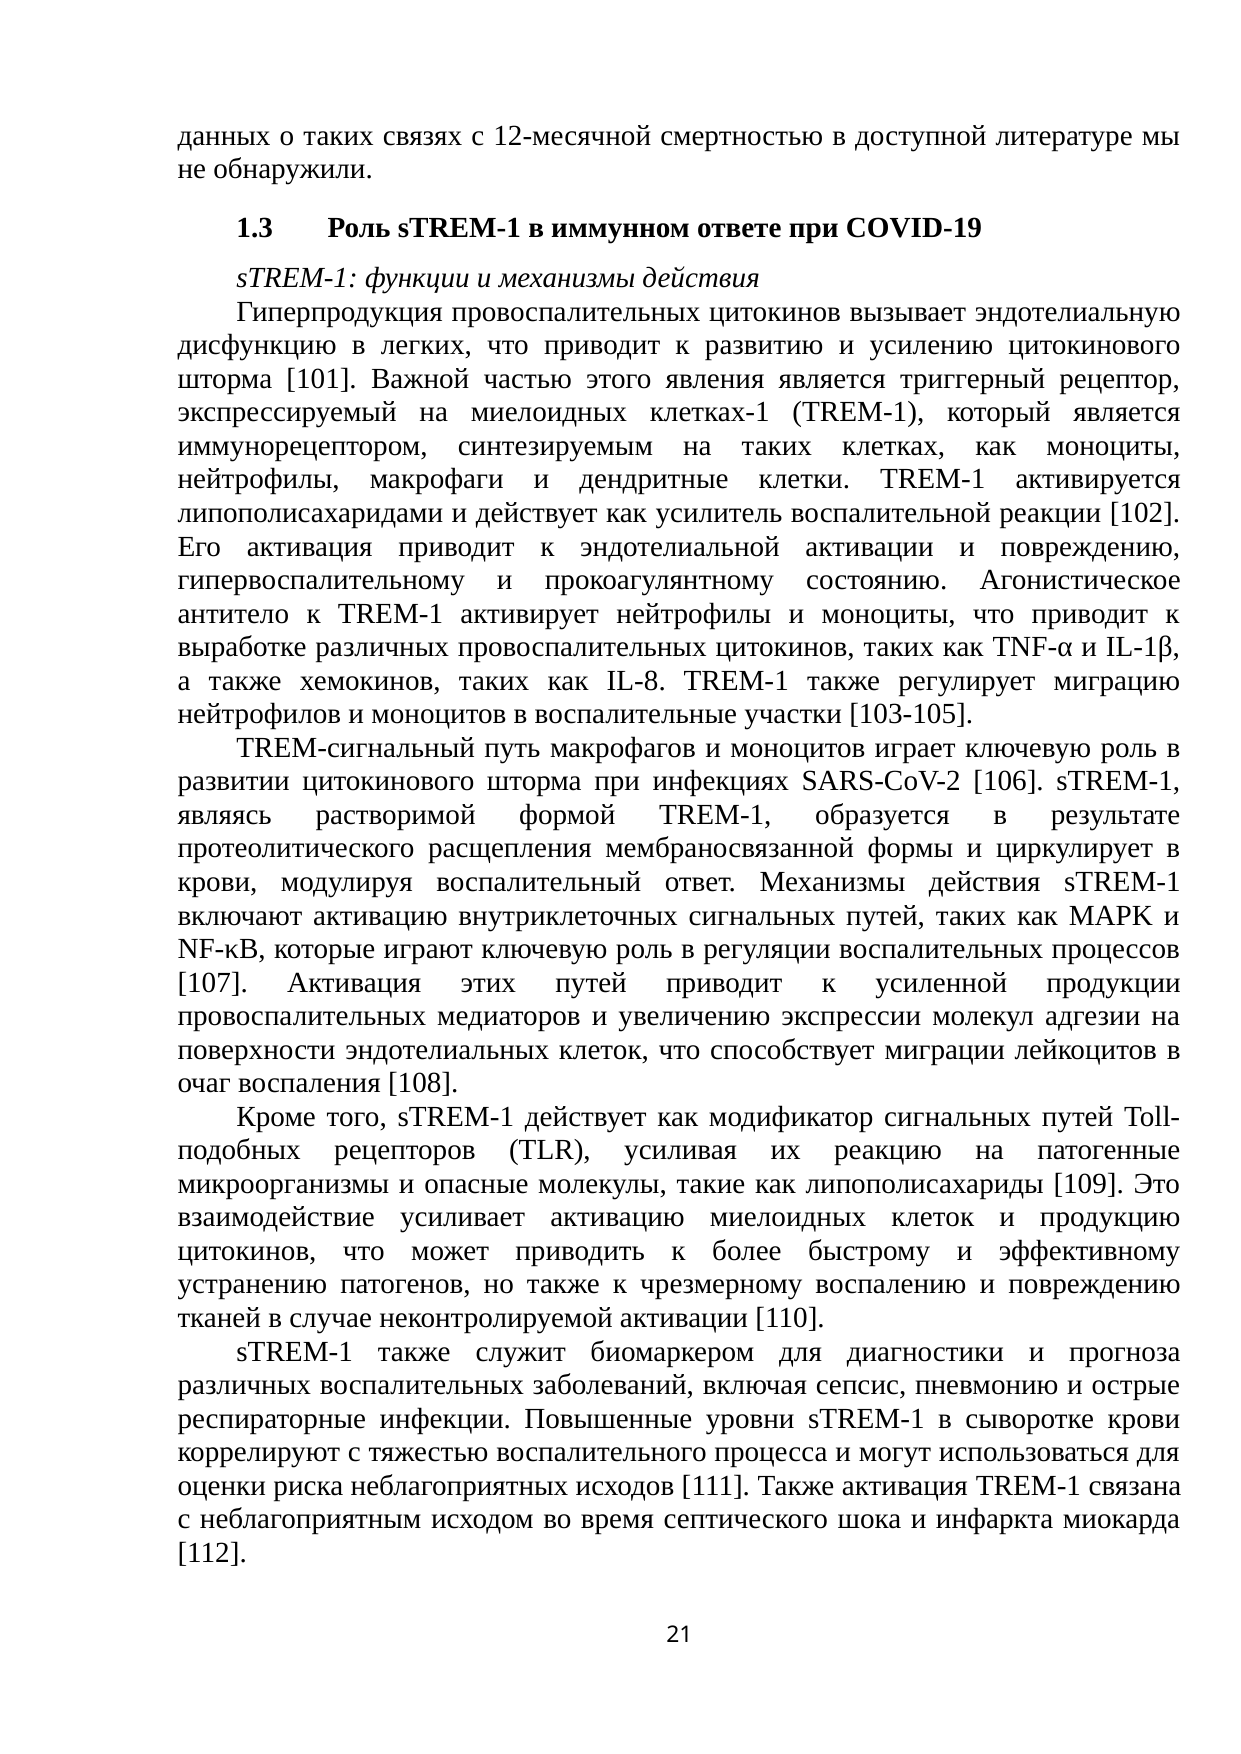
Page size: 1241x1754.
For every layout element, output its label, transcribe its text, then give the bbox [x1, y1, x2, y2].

text 1.3 Роль sTREM-1 в иммунном ответе при COVID-19 [177, 210, 1181, 244]
text sTREM-1 также служит биомаркером для диагностики и прогноза различных воспалительных заболеваний, включая сепсис, пневмонию и острые респираторные инфекции. Повышенные уровни sTREM-1 в сыворотке крови коррелируют с тяжестью воспалительного процесса и могут использоваться для оценки риска неблагоприятных исходов [111]. Также активация TREM-1 связана с неблагоприятным исходом во время септического шока и инфаркта миокарда [112]. [177, 1334, 1181, 1568]
text Гиперпродукция провоспалительных цитокинов вызывает эндотелиальную дисфункцию в легких, что приводит к развитию и усилению цитокинового шторма [101]. Важной частью этого явления является триггерный рецептор, экспрессируемый на миелоидных клетках-1 (TREM-1), который является иммунорецептором, синтезируемым на таких клетках, как моноциты, нейтрофилы, макрофаги и дендритные клетки. TREM-1 активируется липополисахаридами и действует как усилитель воспалительной реакции [102]. Его активация приводит к эндотелиальной активации и повреждению, гипервоспалительному и прокоагулянтному состоянию. Агонистическое антитело к TREM-1 активирует нейтрофилы и моноциты, что приводит к выработке различных провоспалительных цитокинов, таких как TNF-α и IL-1β, а также хемокинов, таких как IL-8. TREM-1 также регулирует миграцию нейтрофилов и моноцитов в воспалительные участки [103-105]. [177, 294, 1181, 730]
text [177, 118, 1181, 185]
text Кроме того, sTREM-1 действует как модификатор сигнальных путей Toll-подобных рецепторов (TLR), усиливая их реакцию на патогенные микроорганизмы и опасные молекулы, такие как липополисахариды [109]. Это взаимодействие усиливает активацию миелоидных клеток и продукцию цитокинов, что может приводить к более быстрому и эффективному устранению патогенов, но также к чрезмерному воспалению и повреждению тканей в случае неконтролируемой активации [110]. [177, 1099, 1181, 1334]
text TREM-сигнальный путь макрофагов и моноцитов играет ключевую роль в развитии цитокинового шторма при инфекциях SARS-CoV-2 [106]. sTREM-1, являясь растворимой формой TREM-1, образуется в результате протеолитического расщепления мембраносвязанной формы и циркулирует в крови, модулируя воспалительный ответ. Механизмы действия sTREM-1 включают активацию внутриклеточных сигнальных путей, таких как MAPK и NF-κB, которые играют ключевую роль в регуляции воспалительных процессов [107]. Активация этих путей приводит к усиленной продукции провоспалительных медиаторов и увеличению экспрессии молекул адгезии на поверхности эндотелиальных клеток, что способствует миграции лейкоцитов в очаг воспаления [108]. [177, 730, 1181, 1099]
text sTREM-1: функции и механизмы действия [177, 260, 1181, 294]
